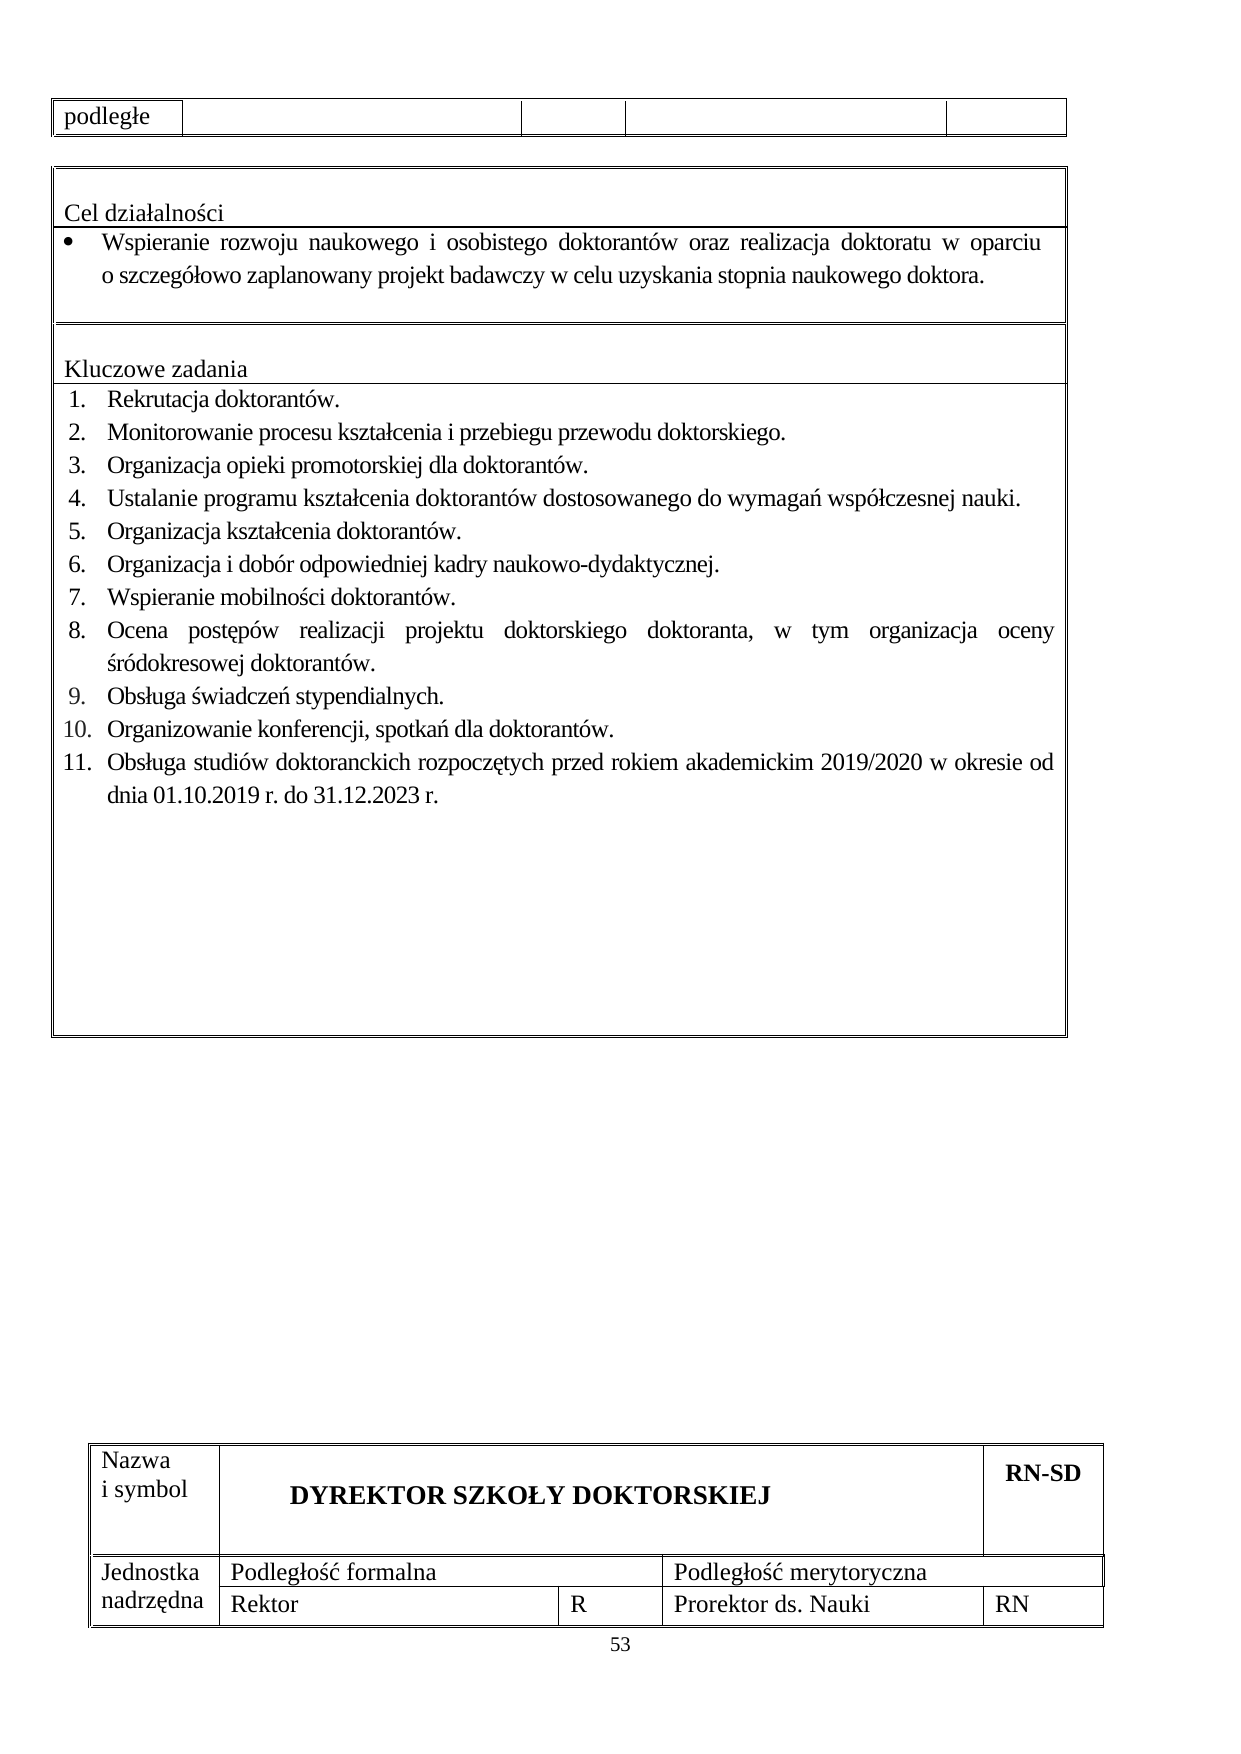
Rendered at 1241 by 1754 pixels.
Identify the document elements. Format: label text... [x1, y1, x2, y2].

table_cell RN [984, 1587, 1103, 1625]
table_cell R [559, 1587, 662, 1625]
table_cell Prorektor ds. Nauki [663, 1587, 983, 1625]
table_cell [522, 99, 625, 134]
table_cell Cel działalności [53, 166, 1065, 226]
table_cell Kluczowe zadania [53, 322, 1066, 383]
table_header RN-SD [984, 1446, 1103, 1554]
table_cell Wspieranie rozwoju naukowego i osobistego doktorantów oraz realizacja doktoratu w oparciu o szczegółowo zaplanowany projekt badawczy w celu uzyskania stopnia naukowego doktora. [54, 228, 1065, 322]
table_cell [946, 99, 1066, 134]
table_cell [53, 134, 1066, 166]
table_cell Podległość formalna [220, 1557, 662, 1586]
table_cell Jednostka nadrzędna [91, 1554, 219, 1625]
table_cell [182, 99, 522, 134]
table_cell Rekrutacja doktorantów. Monitorowanie procesu kształcenia i przebiegu przewodu doktorskiego. Organizacja opieki promotorskiej dla doktorantów. Ustalanie programu kształcenia doktorantów dostosowanego do wymagań współczesnej nauki. Organizacja kształcenia doktorantów. Organizacja i dobór odpowiedniej kadry naukowo-dydaktycznej. Wspieranie mobilności doktorantów. Ocena postępów realizacji projektu doktorskiego doktoranta, w tym organizacja oceny śródokresowej doktorantów. Obsługa świadczeń stypendialnych. Organizowanie konferencji, spotkań dla doktorantów. Obsługa studiów doktoranckich rozpoczętych przed rokiem akademickim 2019/2020 w okresie od dnia 01.10.2019 r. do 31.12.2023 r. [54, 384, 1065, 1035]
table_header DYREKTOR SZKOŁY DOKTORSKIEJ [220, 1446, 983, 1554]
table_cell [625, 99, 946, 134]
table_cell Rektor [220, 1587, 558, 1625]
table_header Nazwa i symbol [91, 1446, 219, 1554]
table_cell Podległość merytoryczna [663, 1557, 1102, 1586]
table_cell Jednostki podległe [54, 101, 182, 134]
